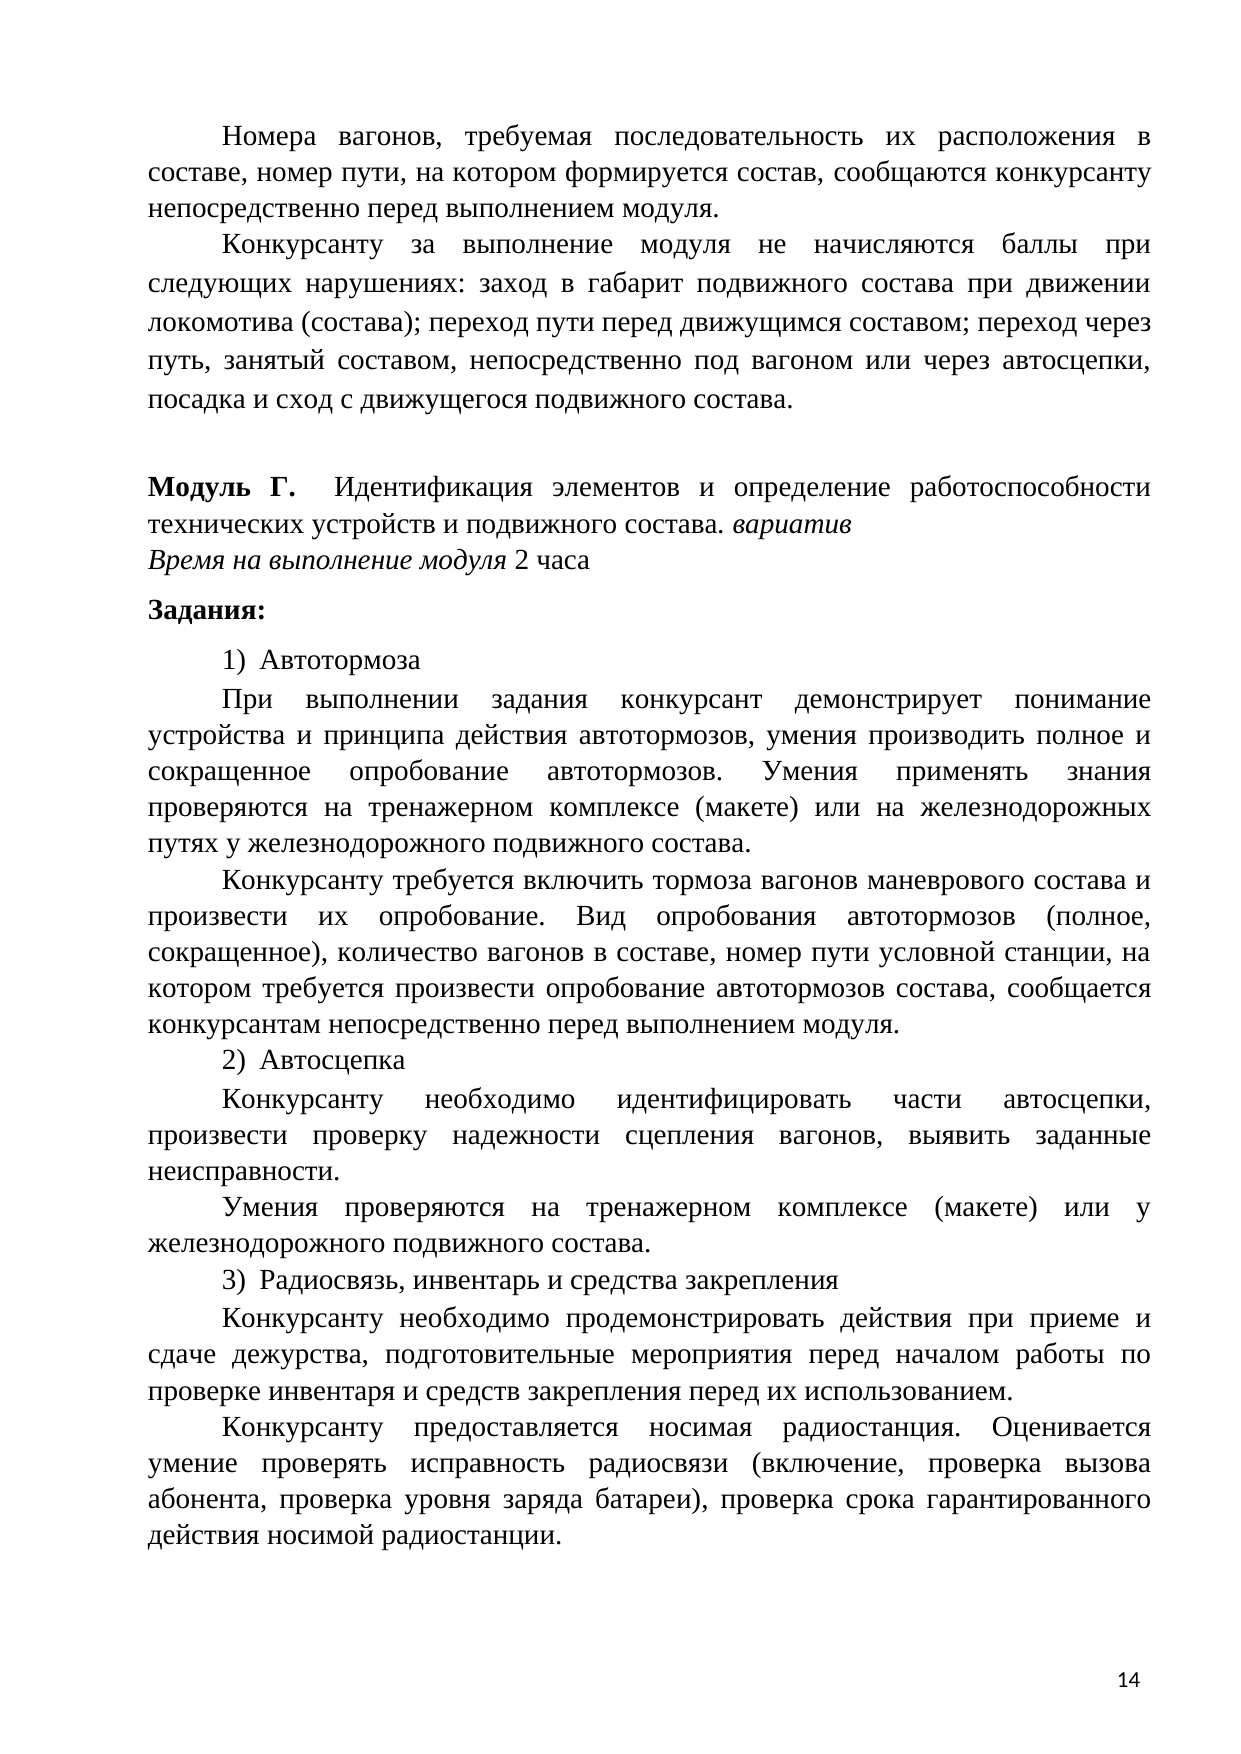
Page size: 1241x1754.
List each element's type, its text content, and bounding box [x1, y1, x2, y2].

text При выполнении задания конкурсант демонстрирует понимание устройства и принципа действия автотормозов, умения производить полное и сокращенное опробование автотормозов. Умения применять знания проверяются на тренажерном комплексе (макете) или на железнодорожных путях у железнодорожного подвижного состава. [148, 681, 1152, 859]
list Автосцепка [222, 1042, 1152, 1076]
text Умения проверяются на тренажерном комплексе (макете) или у железнодорожного подвижного состава. [148, 1189, 1152, 1259]
text Конкурсанту необходимо идентифицировать части автосцепки, произвести проверку надежности сцепления вагонов, выявить заданные неисправности. [148, 1081, 1152, 1187]
text Конкурсанту необходимо продемонстрировать действия при приеме и сдаче дежурства, подготовительные мероприятия перед началом работы по проверке инвентаря и средств закрепления перед их использованием. [148, 1300, 1152, 1406]
text Конкурсанту требуется включить тормоза вагонов маневрового состава и произвести их опробование. Вид опробования автотормозов (полное, сокращенное), количество вагонов в составе, номер пути условной станции, на котором требуется произвести опробование автотормозов состава, сообщается конкурсантам непосредственно перед выполнением модуля. [148, 862, 1152, 1040]
text Конкурсанту предоставляется носимая радиостанция. Оценивается умение проверять исправность радиосвязи (включение, проверка вызова абонента, проверка уровня заряда батареи), проверка срока гарантированного действия носимой радиостанции. [148, 1409, 1152, 1551]
text Время на выполнение модуля 2 часа [148, 542, 1152, 575]
list Автотормоза [222, 642, 1152, 676]
list Конкурсанту за выполнение модуля не начисляются баллы при следующих нарушениях: заход в габарит подвижного состава при движении локомотива (состава); переход пути перед движущимся составом; переход через путь, занятый составом, непосредственно под вагоном или через автосцепки, посадка и сход с движущегося подвижного состава. [148, 227, 1152, 414]
text Модуль Г. Идентификация элементов и определение работоспособности технических устройств и подвижного состава. вариатив [148, 469, 1152, 539]
list Радиосвязь, инвентарь и средства закрепления [222, 1262, 1152, 1295]
text Номера вагонов, требуемая последовательность их расположения в составе, номер пути, на котором формируется состав, сообщаются конкурсанту непосредственно перед выполнением модуля. [148, 118, 1152, 224]
text Задания: [148, 592, 1152, 626]
